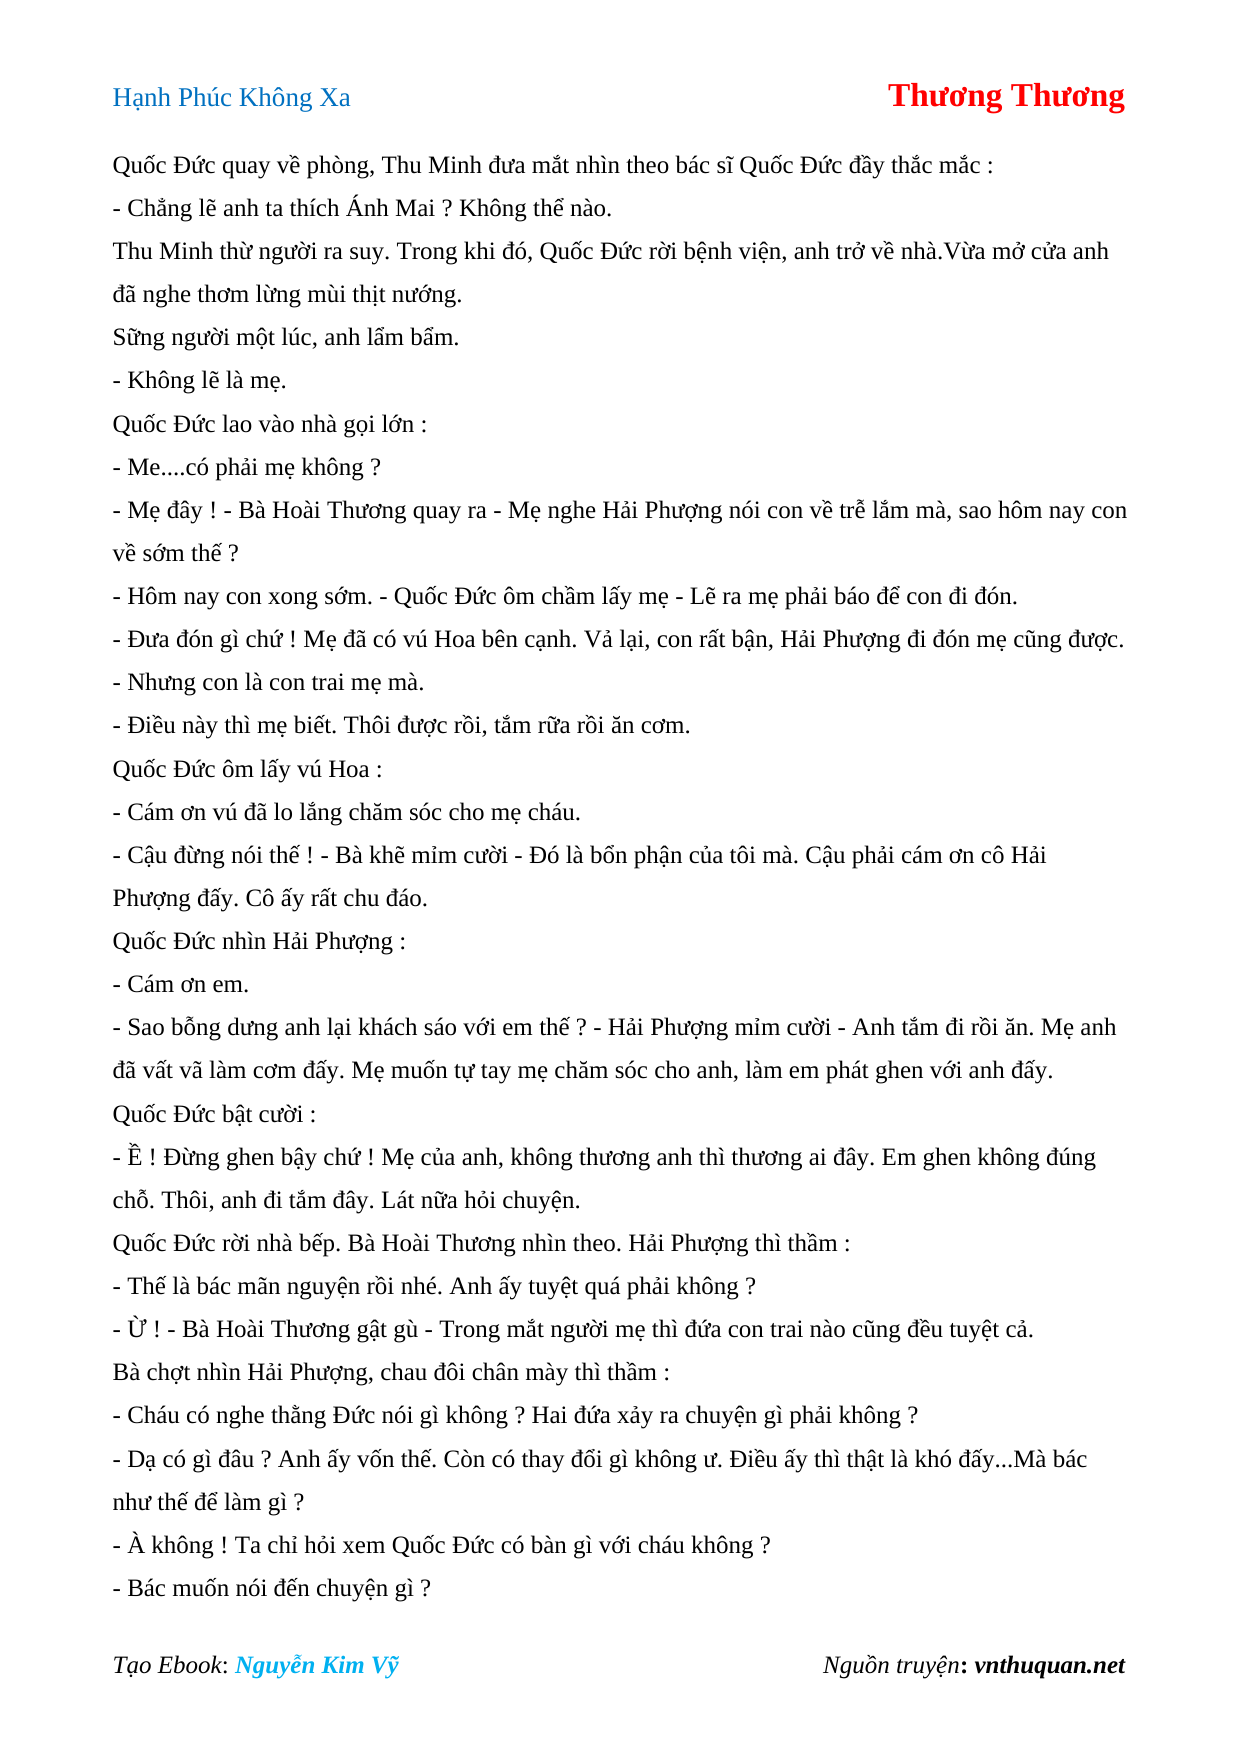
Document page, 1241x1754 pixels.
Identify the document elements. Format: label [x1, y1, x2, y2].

text [112, 150, 1128, 1602]
